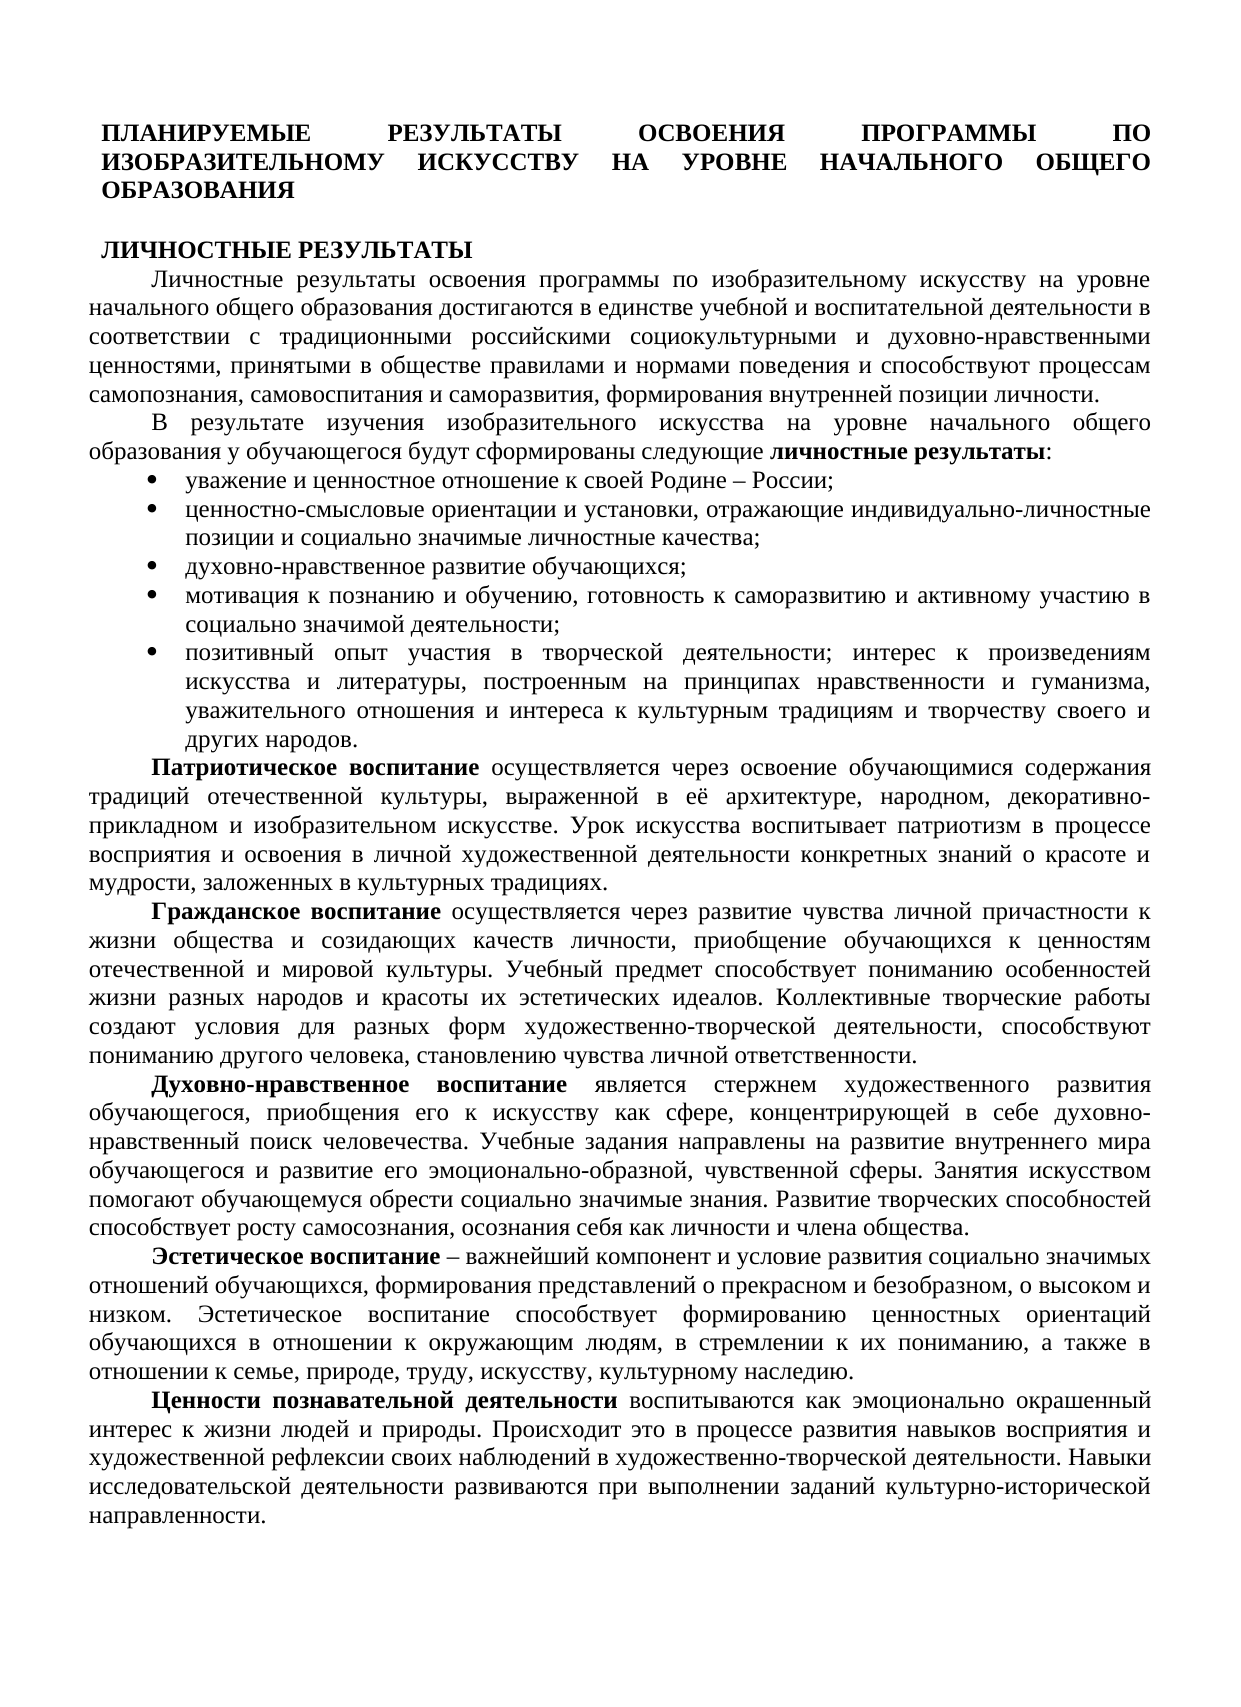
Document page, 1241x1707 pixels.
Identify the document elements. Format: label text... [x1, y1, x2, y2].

text В результате изучения изобразительного искусства на уровне начального общего образования у обучающегося будут сформированы следующие личностные результаты: [89, 407, 1152, 465]
text Гражданское воспитание осуществляется через развитие чувства личной причастности к жизни общества и созидающих качеств личности, приобщение обучающихся к ценностям отечественной и мировой культуры. Учебный предмет способствует пониманию особенностей жизни разных народов и красоты их эстетических идеалов. Коллективные творческие работы создают условия для разных форм художественно-творческой деятельности, способствуют пониманию другого человека, становлению чувства личной ответственности. [89, 896, 1152, 1069]
text Личностные результаты освоения программы по изобразительному искусству на уровне начального общего образования достигаются в единстве учебной и воспитательной деятельности в соответствии с традиционными российскими социокультурными и духовно-нравственными ценностями, принятыми в обществе правилами и нормами поведения и способствуют процессам самопознания, самовоспитания и саморазвития, формирования внутренней позиции личности. [89, 264, 1152, 407]
list ценностно-смысловые ориентации и установки, отражающие индивидуально-личностные позиции и социально значимые личностные качества; [148, 494, 1152, 551]
text Патриотическое воспитание осуществляется через освоение обучающимися содержания традиций отечественной культуры, выраженной в её архитектуре, народном, декоративно-прикладном и изобразительном искусстве. Урок искусства воспитывает патриотизм в процессе восприятия и освоения в личной художественной деятельности конкретных знаний о красоте и мудрости, заложенных в культурных традициях. [89, 752, 1152, 896]
list позитивный опыт участия в творческой деятельности; интерес к произведениям искусства и литературы, построенным на принципах нравственности и гуманизма, уважительного отношения и интереса к культурным традициям и творчеству своего и других народов. [148, 637, 1152, 752]
text ​ПЛАНИРУЕМЫЕ РЕЗУЛЬТАТЫ ОСВОЕНИЯ ПРОГРАММЫ ПО ИЗОБРАЗИТЕЛЬНОМУ ИСКУССТВУ НА УРОВНЕ НАЧАЛЬНОГО ОБЩЕГО ОБРАЗОВАНИЯ [101, 118, 1152, 204]
list духовно-нравственное развитие обучающихся; [148, 551, 1152, 580]
text ЛИЧНОСТНЫЕ РЕЗУЛЬТАТЫ [101, 235, 1152, 264]
text Ценности познавательной деятельности воспитываются как эмоционально окрашенный интерес к жизни людей и природы. Происходит это в процессе развития навыков восприятия и художественной рефлексии своих наблюдений в художественно-творческой деятельности. Навыки исследовательской деятельности развиваются при выполнении заданий культурно-исторической направленности. [89, 1385, 1152, 1529]
list уважение и ценностное отношение к своей Родине – России; [148, 465, 1152, 494]
list мотивация к познанию и обучению, готовность к саморазвитию и активному участию в социально значимой деятельности; [148, 580, 1152, 637]
text Духовно-нравственное воспитание является стержнем художественного развития обучающегося, приобщения его к искусству как сфере, концентрирующей в себе духовно-нравственный поиск человечества. Учебные задания направлены на развитие внутреннего мира обучающегося и развитие его эмоционально-образной, чувственной сферы. Занятия искусством помогают обучающемуся обрести социально значимые знания. Развитие творческих способностей способствует росту самосознания, осознания себя как личности и члена общества. [89, 1069, 1152, 1241]
text Эстетическое воспитание – важнейший компонент и условие развития социально значимых отношений обучающихся, формирования представлений о прекрасном и безобразном, о высоком и низком. Эстетическое воспитание способствует формированию ценностных ориентаций обучающихся в отношении к окружающим людям, в стремлении к их пониманию, а также в отношении к семье, природе, труду, искусству, культурному наследию. [89, 1241, 1152, 1385]
